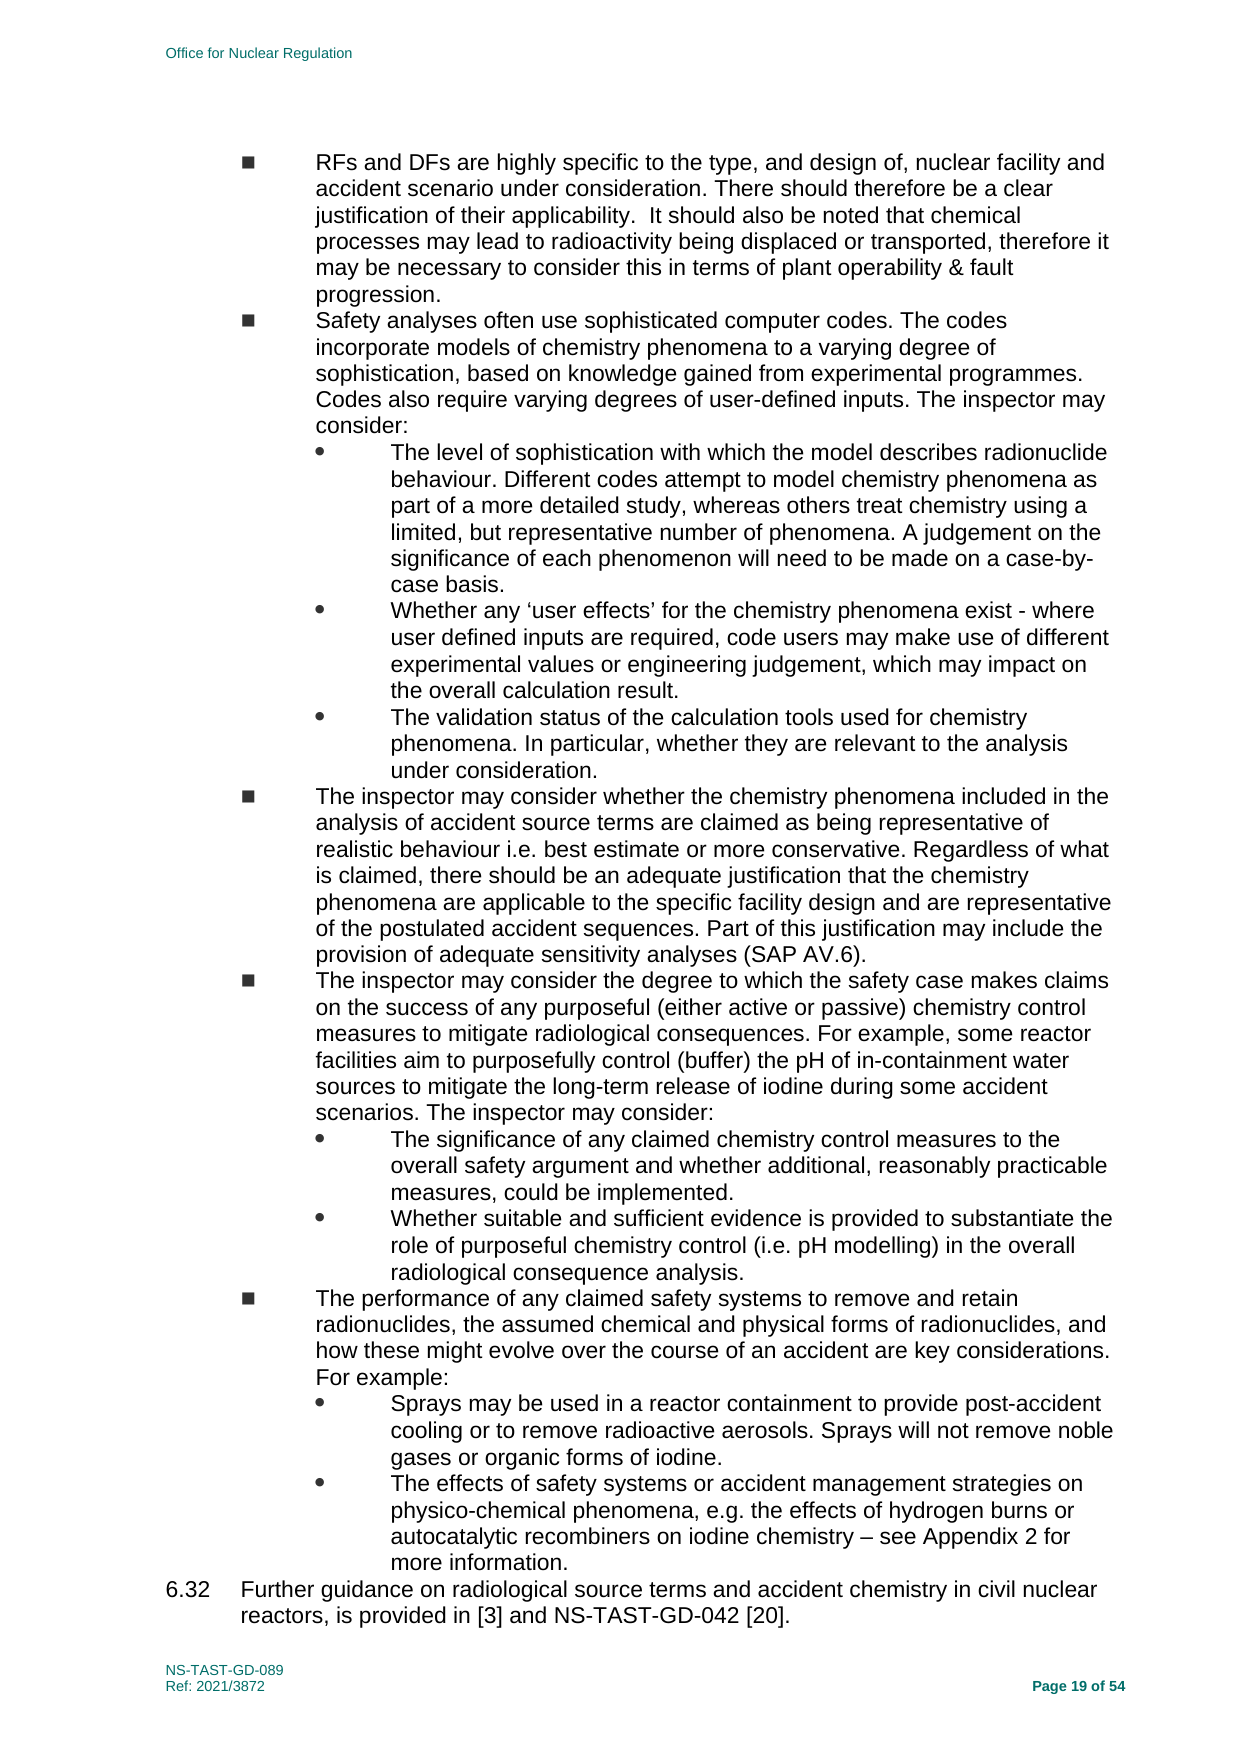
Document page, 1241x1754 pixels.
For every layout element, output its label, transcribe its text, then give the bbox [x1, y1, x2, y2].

text Sprays may be used in a reactor containment to provide post-accident cooling or to remove radioactive aerosols. Sprays will not remove noble gases or organic forms of iodine. [315, 1390, 1122, 1470]
text The significance of any claimed chemistry control measures to the overall safety argument and whether additional, reasonably practicable measures, could be implemented. [315, 1126, 1122, 1205]
text The inspector may consider whether the chemistry phenomena included in the analysis of accident source terms are claimed as being representative of realistic behaviour i.e. best estimate or more conservative. Regardless of what is claimed, there should be an adequate justification that the chemistry phenomena are applicable to the specific facility design and are representative of the postulated accident sequences. Part of this justification may include the provision of adequate sensitivity analyses (SAP AV.6). [240, 783, 1122, 967]
text Safety analyses often use sophisticated computer codes. The codes incorporate models of chemistry phenomena to a varying degree of sophistication, based on knowledge gained from experimental programmes. Codes also require varying degrees of user-defined inputs. The inspector may consider: [240, 307, 1122, 439]
text Further guidance on radiological source terms and accident chemistry in civil nuclear reactors, is provided in [3] and NS-TAST-GD-042 []. [165, 1576, 1122, 1628]
text The validation status of the calculation tools used for chemistry phenomena. In particular, whether they are relevant to the analysis under consideration. [315, 703, 1122, 783]
text The level of sophistication with which the model describes radionuclide behaviour. Different codes attempt to model chemistry phenomena as part of a more detailed study, whereas others treat chemistry using a limited, but representative number of phenomena. A judgement on the significance of each phenomenon will need to be made on a case-by-case basis. [315, 439, 1122, 597]
text Whether suitable and sufficient evidence is provided to substantiate the role of purposeful chemistry control (i.e. pH modelling) in the overall radiological consequence analysis. [315, 1205, 1122, 1285]
text The effects of safety systems or accident management strategies on physico-chemical phenomena, e.g. the effects of hydrogen burns or autocatalytic recombiners on iodine chemistry – see Appendix 2 for more information. [315, 1470, 1122, 1576]
text The inspector may consider the degree to which the safety case makes claims on the success of any purposeful (either active or passive) chemistry control measures to mitigate radiological consequences. For example, some reactor facilities aim to purposefully control (buffer) the pH of in-containment water sources to mitigate the long-term release of iodine during some accident scenarios. The inspector may consider: [240, 967, 1122, 1126]
text RFs and DFs are highly specific to the type, and design of, nuclear facility and accident scenario under consideration. There should therefore be a clear justification of their applicability. It should also be noted that chemical processes may lead to radioactivity being displaced or transported, therefore it may be necessary to consider this in terms of plant operability & fault progression. [240, 149, 1122, 307]
text Whether any ‘user effects’ for the chemistry phenomena exist - where user defined inputs are required, code users may make use of different experimental values or engineering judgement, which may impact on the overall calculation result. [315, 597, 1122, 703]
text The performance of any claimed safety systems to remove and retain radionuclides, the assumed chemical and physical forms of radionuclides, and how these might evolve over the course of an accident are key considerations. For example: [240, 1285, 1122, 1390]
